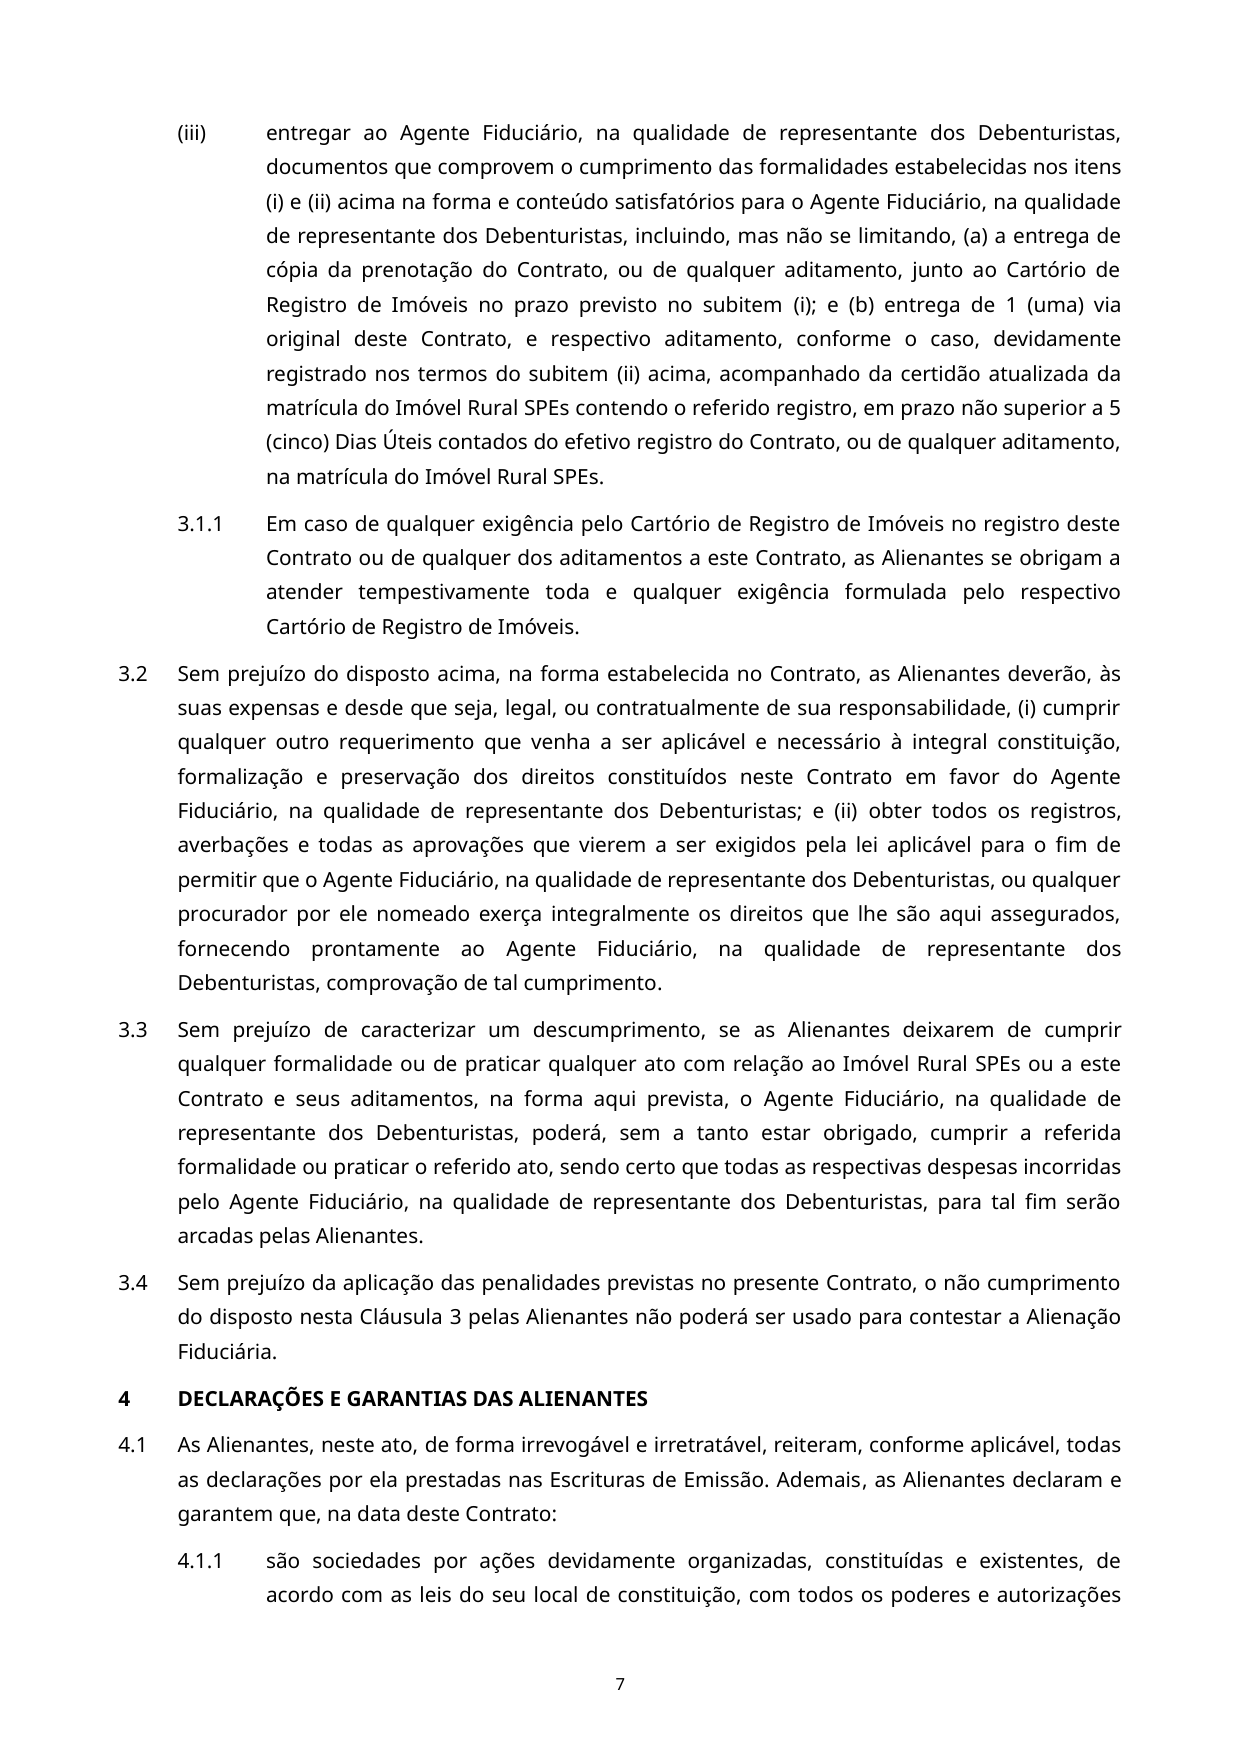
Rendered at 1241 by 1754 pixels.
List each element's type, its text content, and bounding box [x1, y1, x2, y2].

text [177, 1546, 1122, 1609]
text As Alienantes, neste ato, de forma irrevogável e irretratável, reiteram, conforme aplicável, todas as declarações por ela prestadas nas Escrituras de Emissão. Ademais, as Alienantes declaram e garantem que, na data deste Contrato: [118, 1431, 1122, 1528]
text Sem prejuízo da aplicação das penalidades previstas no presente Contrato, o não cumprimento do disposto nesta Cláusula 3 pelas Alienantes não poderá ser usado para contestar a Alienação Fiduciária. [118, 1268, 1122, 1365]
text Sem prejuízo do disposto acima, na forma estabelecida no Contrato, as Alienantes deverão, às suas expensas e desde que seja, legal, ou contratualmente de sua responsabilidade, (i) cumprir qualquer outro requerimento que venha a ser aplicável e necessário à integral constituição, formalização e preservação dos direitos constituídos neste Contrato em favor do Agente Fiduciário, na qualidade de representante dos Debenturistas; e (ii) obter todos os registros, averbações e todas as aprovações que vierem a ser exigidos pela lei aplicável para o fim de permitir que o Agente Fiduciário, na qualidade de representante dos Debenturistas, ou qualquer procurador por ele nomeado exerça integralmente os direitos que lhe são aqui assegurados, fornecendo prontamente ao Agente Fiduciário, na qualidade de representante dos Debenturistas, comprovação de tal cumprimento. [118, 659, 1122, 997]
list DECLARAÇÕES E GARANTIAS DAS ALIENANTES [118, 1384, 1122, 1412]
text Em caso de qualquer exigência pelo Cartório de Registro de Imóveis no registro deste Contrato ou de qualquer dos aditamentos a este Contrato, as Alienantes se obrigam a atender tempestivamente toda e qualquer exigência formulada pelo respectivo Cartório de Registro de Imóveis. [177, 509, 1122, 640]
text Sem prejuízo de caracterizar um descumprimento, se as Alienantes deixarem de cumprir qualquer formalidade ou de praticar qualquer ato com relação ao Imóvel Rural SPEs ou a este Contrato e seus aditamentos, na forma aqui prevista, o Agente Fiduciário, na qualidade de representante dos Debenturistas, poderá, sem a tanto estar obrigado, cumprir a referida formalidade ou praticar o referido ato, sendo certo que todas as respectivas despesas incorridas pelo Agente Fiduciário, na qualidade de representante dos Debenturistas, para tal fim serão arcadas pelas Alienantes. [118, 1015, 1122, 1250]
list entregar ao Agente Fiduciário, na qualidade de representante dos Debenturistas, documentos que comprovem o cumprimento das formalidades estabelecidas nos itens (i) e (ii) acima na forma e conteúdo satisfatórios para o Agente Fiduciário, na qualidade de representante dos Debenturistas, incluindo, mas não se limitando, (a) a entrega de cópia da prenotação do Contrato, ou de qualquer aditamento, junto ao Cartório de Registro de Imóveis no prazo previsto no subitem (ii); e (b) entrega de 1 (uma) via original deste Contrato, e respectivo aditamento, conforme o caso, devidamente registrado nos termos do subitem (iii) acima, acompanhado da certidão atualizada da matrícula do Imóvel Rural SPEs contendo o referido registro, em prazo não superior a 5 (cinco) Dias Úteis contados do efetivo registro do Contrato, ou de qualquer aditamento, na matrícula do Imóvel Rural SPEs. [177, 118, 1122, 490]
